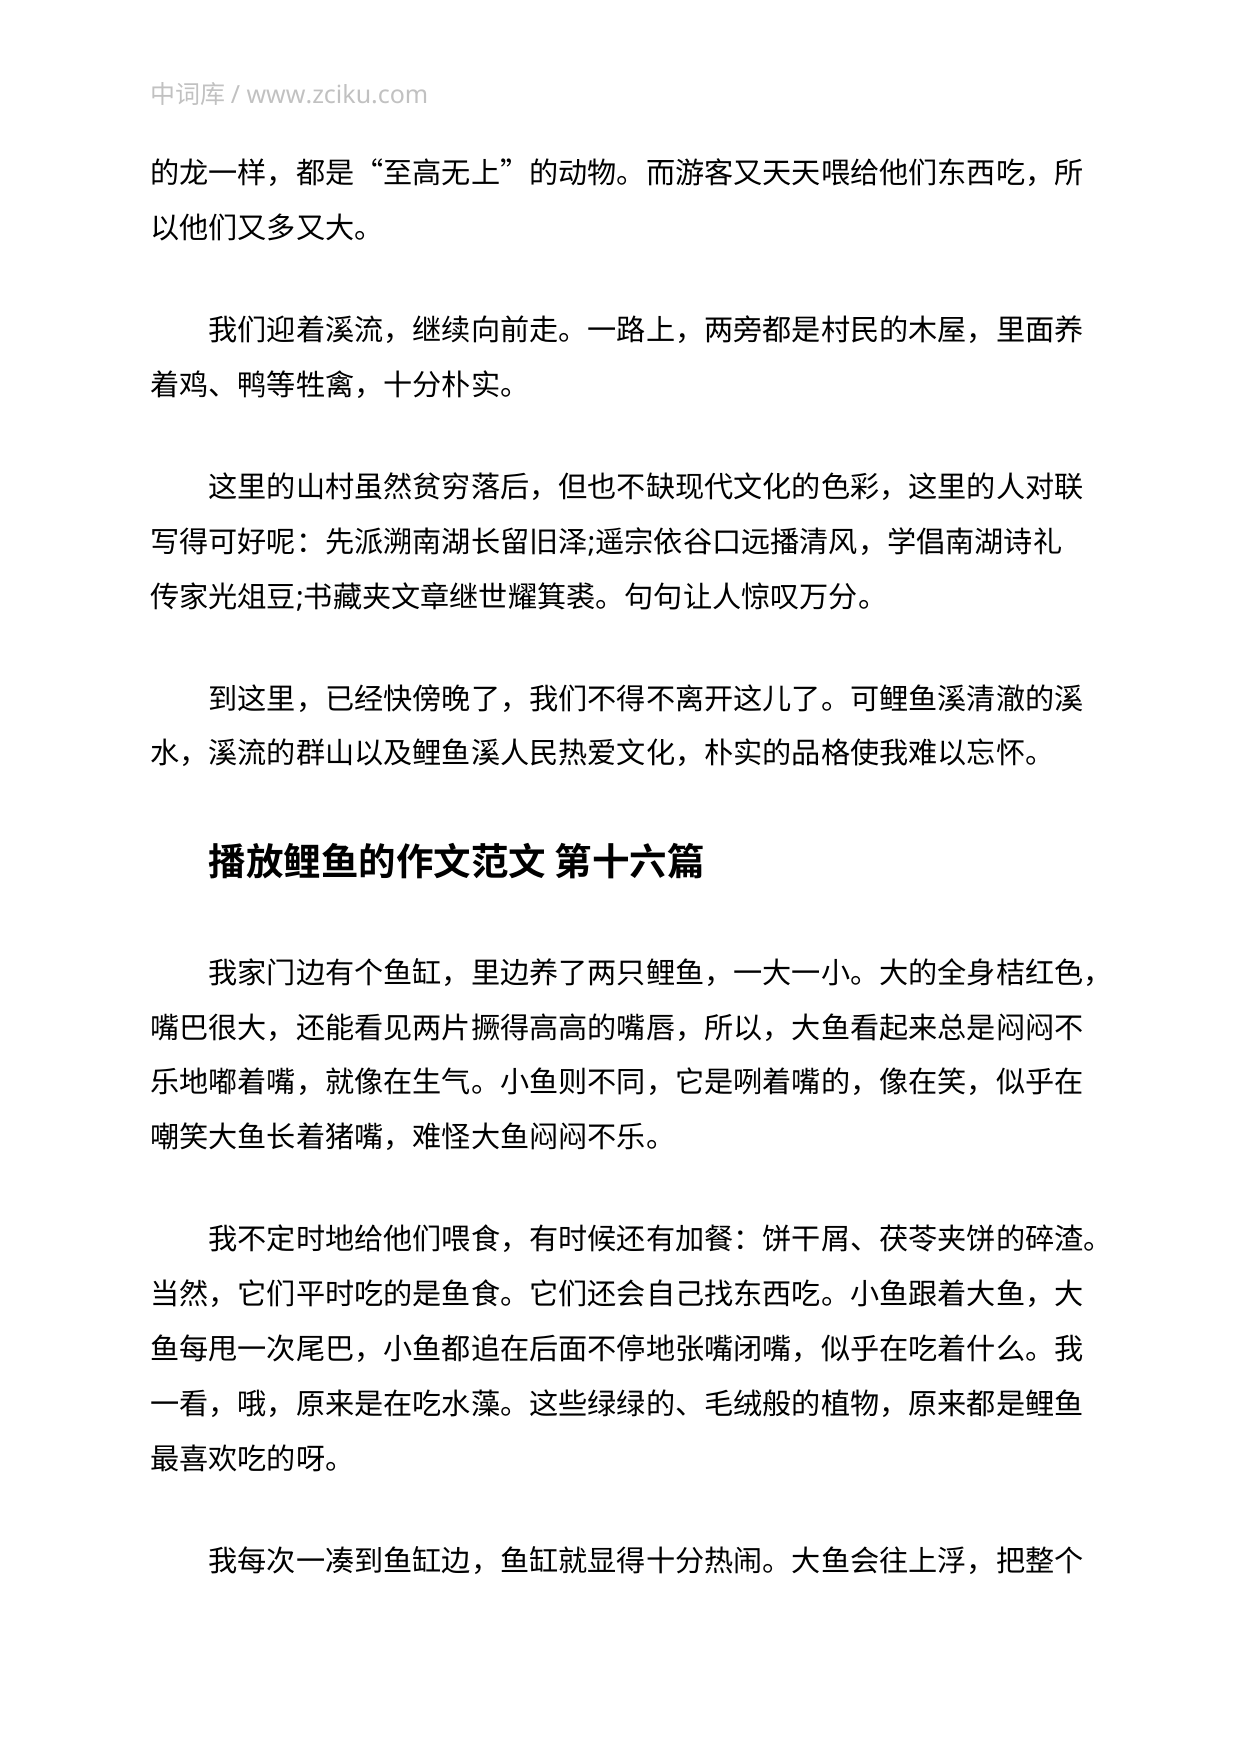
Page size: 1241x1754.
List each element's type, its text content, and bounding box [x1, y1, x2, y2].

text 到这里，已经快傍晚了，我们不得不离开这儿了。可鲤鱼溪清澈的溪水，溪流的群山以及鲤鱼溪人民热爱文化，朴实的品格使我难以忘怀。 [150, 675, 1090, 772]
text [150, 1537, 1090, 1579]
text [150, 150, 1090, 247]
text 我不定时地给他们喂食，有时候还有加餐：饼干屑、茯苓夹饼的碎渣。当然，它们平时吃的是鱼食。它们还会自己找东西吃。小鱼跟着大鱼，大鱼每甩一次尾巴，小鱼都追在后面不停地张嘴闭嘴，似乎在吃着什么。我一看，哦，原来是在吃水藻。这些绿绿的、毛绒般的植物，原来都是鲤鱼最喜欢吃的呀。 [150, 1216, 1090, 1478]
text 这里的山村虽然贫穷落后，但也不缺现代文化的色彩，这里的人对联写得可好呢：先派溯南湖长留旧泽;遥宗依谷口远播清风，学倡南湖诗礼传家光俎豆;书藏夹文章继世耀箕裘。句句让人惊叹万分。 [150, 463, 1090, 616]
text 我家门边有个鱼缸，里边养了两只鲤鱼，一大一小。大的全身桔红色，嘴巴很大，还能看见两片撅得高高的嘴唇，所以，大鱼看起来总是闷闷不乐地嘟着嘴，就像在生气。小鱼则不同，它是咧着嘴的，像在笑，似乎在嘲笑大鱼长着猪嘴，难怪大鱼闷闷不乐。 [150, 949, 1090, 1156]
text 我们迎着溪流，继续向前走。一路上，两旁都是村民的木屋，里面养着鸡、鸭等牲禽，十分朴实。 [150, 307, 1090, 404]
text 播放鲤鱼的作文范文 第十六篇 [150, 832, 1090, 886]
